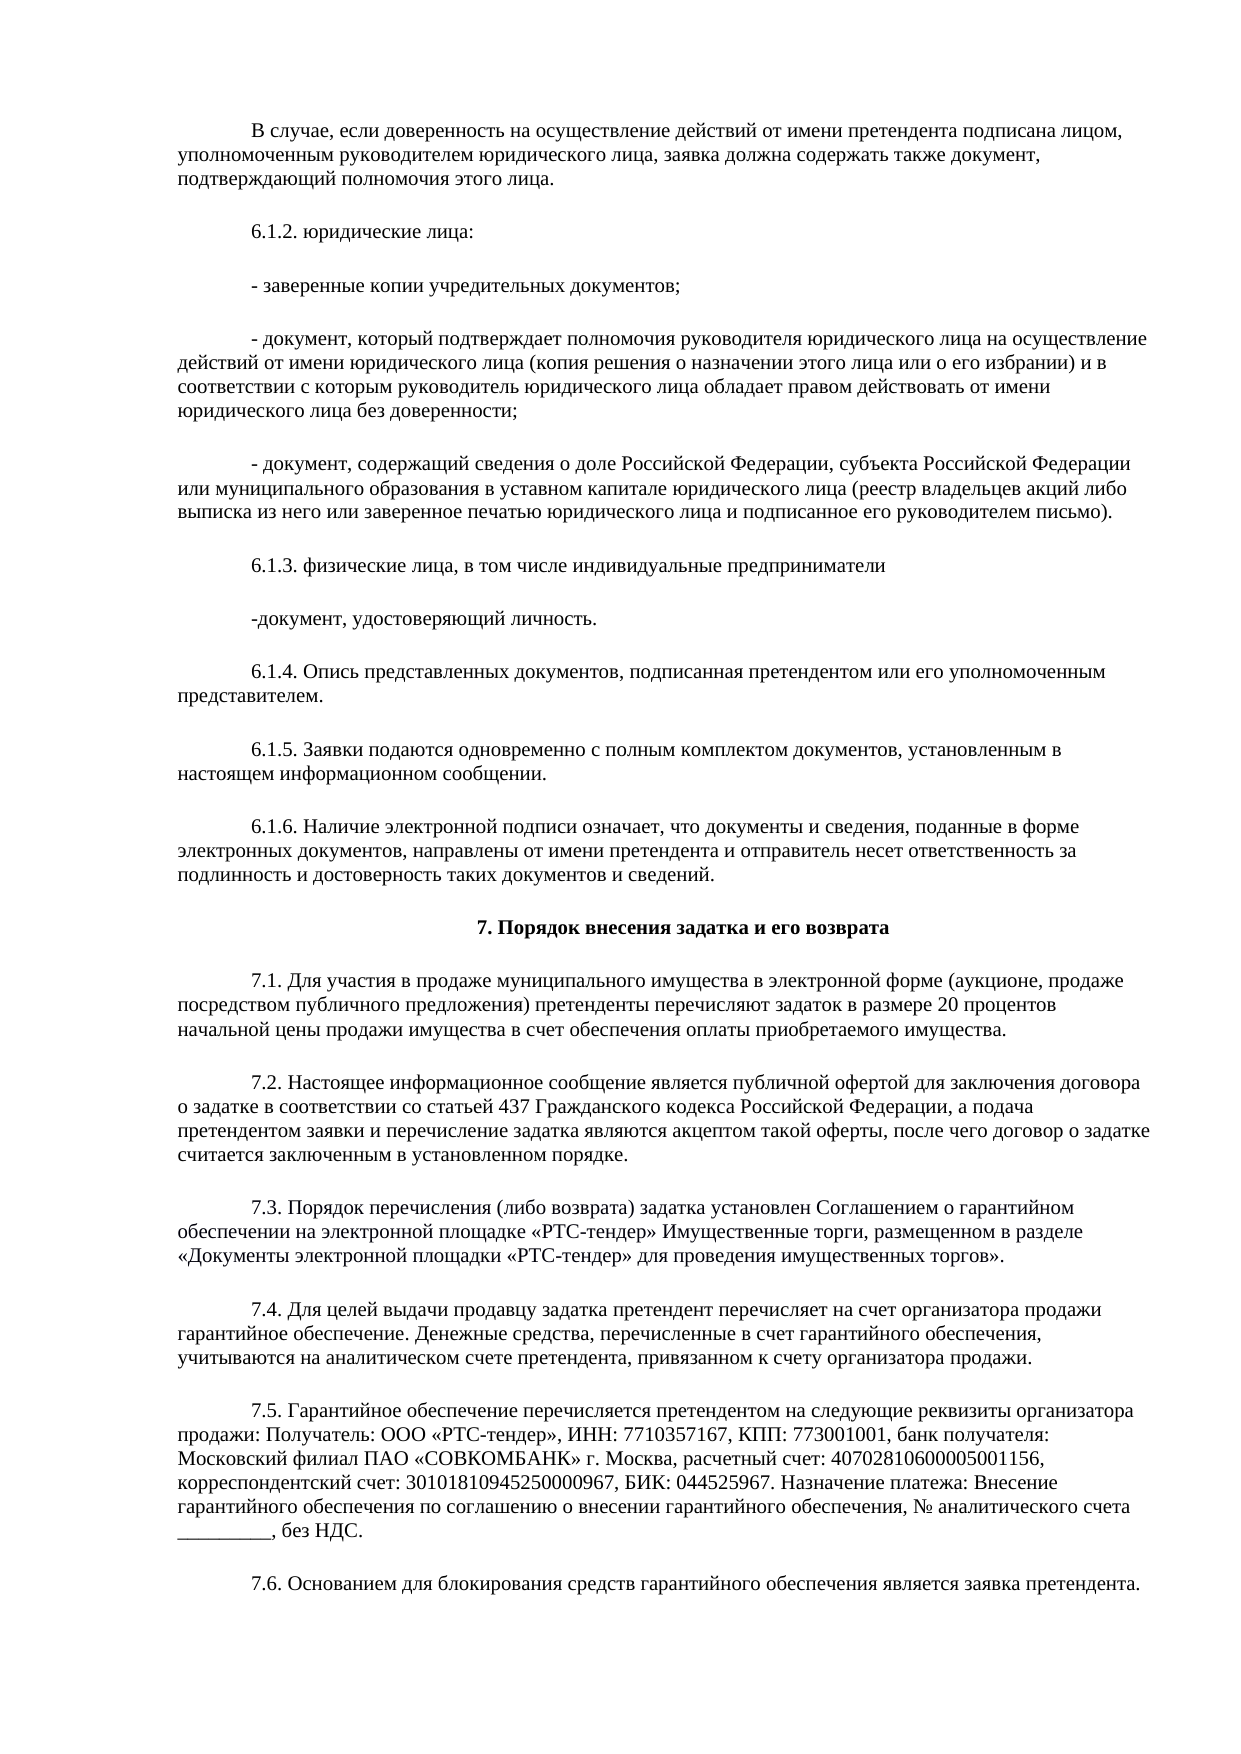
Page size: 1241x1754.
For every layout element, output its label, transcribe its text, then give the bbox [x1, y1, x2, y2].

text - документ, содержащий сведения о доле Российской Федерации, субъекта Российской Федерации или муниципального образования в уставном капитале юридического лица (реестр владельцев акций либо выписка из него или заверенное печатью юридического лица и подписанное его руководителем письмо). [177, 451, 1152, 523]
text - заверенные копии учредительных документов; [177, 273, 1152, 297]
text -документ, удостоверяющий личность. [177, 606, 1152, 630]
text 6.1.4. Опись представленных документов, подписанная претендентом или его уполномоченным представителем. [177, 659, 1152, 707]
text 6.1.2. юридические лица: [177, 219, 1152, 243]
text 7.4. Для целей выдачи продавцу задатка претендент перечисляет на счет организатора продажи гарантийное обеспечение. Денежные средства, перечисленные в счет гарантийного обеспечения, учитываются на аналитическом счете претендента, привязанном к счету организатора продажи. [177, 1296, 1152, 1369]
text 7.1. Для участия в продаже муниципального имущества в электронной форме (аукционе, продаже посредством публичного предложения) претенденты перечисляют задаток в размере 20 процентов начальной цены продажи имущества в счет обеспечения оплаты приобретаемого имущества. [177, 968, 1152, 1041]
text - документ, который подтверждает полномочия руководителя юридического лица на осуществление действий от имени юридического лица (копия решения о назначении этого лица или о его избрании) и в соответствии с которым руководитель юридического лица обладает правом действовать от имени юридического лица без доверенности; [177, 326, 1152, 422]
text 6.1.5. Заявки подаются одновременно с полным комплектом документов, установленным в настоящем информационном сообщении. [177, 736, 1152, 784]
text 7.3. Порядок перечисления (либо возврата) задатка установлен Соглашением о гарантийном обеспечении на электронной площадке «РТС-тендер» Имущественные торги, размещенном в разделе «Документы электронной площадки «РТС-тендер» для проведения имущественных торгов». [177, 1195, 1152, 1267]
text В случае, если доверенность на осуществление действий от имени претендента подписана лицом, уполномоченным руководителем юридического лица, заявка должна содержать также документ, подтверждающий полномочия этого лица. [177, 118, 1152, 190]
text 7. Порядок внесения задатка и его возврата [215, 915, 1152, 939]
text 7.2. Настоящее информационное сообщение является публичной офертой для заключения договора о задатке в соответствии со статьей 437 Гражданского кодекса Российской Федерации, а подача претендентом заявки и перечисление задатка являются акцептом такой оферты, после чего договор о задатке считается заключенным в установленном порядке. [177, 1070, 1152, 1166]
text 6.1.6. Наличие электронной подписи означает, что документы и сведения, поданные в форме электронных документов, направлены от имени претендента и отправитель несет ответственность за подлинность и достоверность таких документов и сведений. [177, 814, 1152, 886]
text 7.5. Гарантийное обеспечение перечисляется претендентом на следующие реквизиты организатора продажи: Получатель: ООО «РТС-тендер», ИНН: 7710357167, КПП: 773001001, банк получателя: Московский филиал ПАО «СОВКОМБАНК» г. Москва, расчетный счет: 40702810600005001156, корреспондентский счет: 30101810945250000967, БИК: 044525967. Назначение платежа: Внесение гарантийного обеспечения по соглашению о внесении гарантийного обеспечения, № аналитического счета _________, без НДС. [177, 1398, 1152, 1542]
text 6.1.3. физические лица, в том числе индивидуальные предприниматели [177, 553, 1152, 577]
text 7.6. Основанием для блокирования средств гарантийного обеспечения является заявка претендента. [177, 1571, 1152, 1595]
